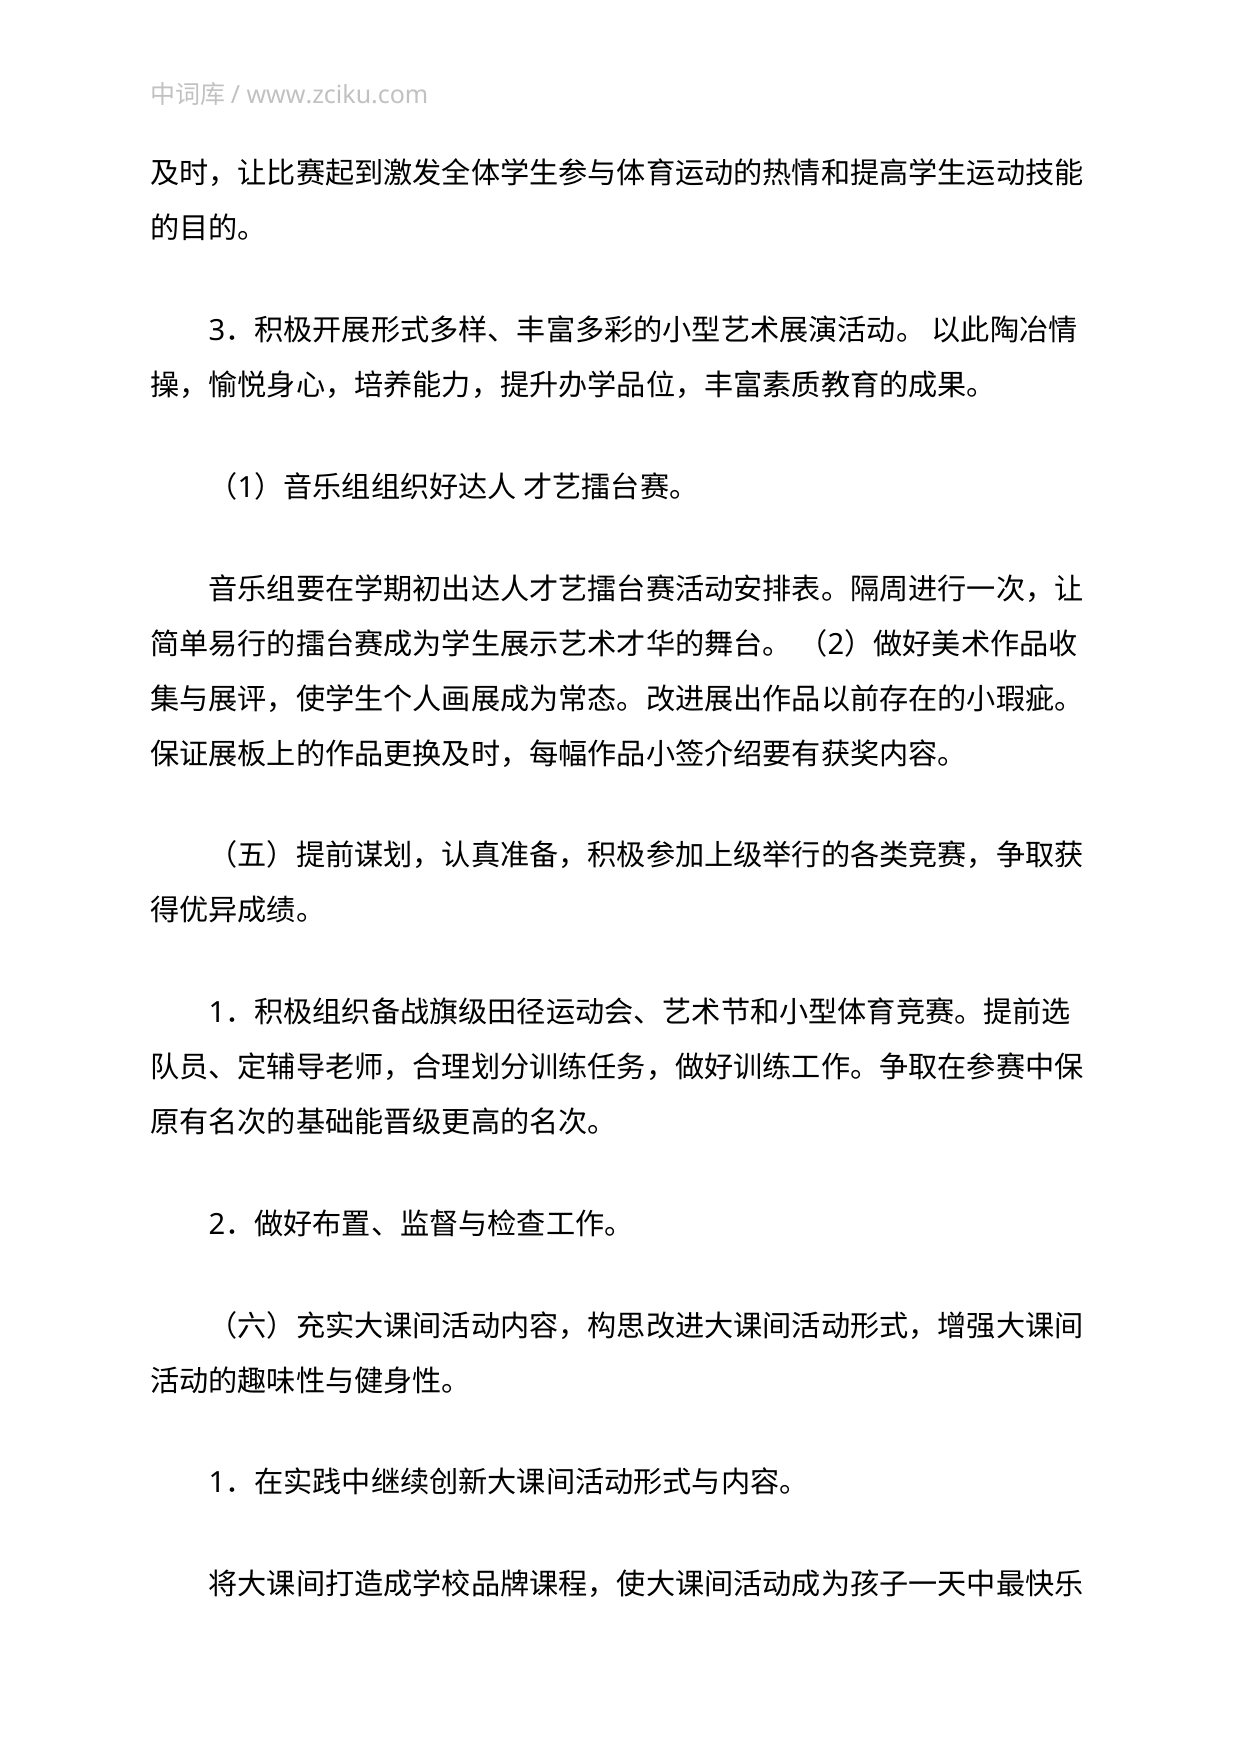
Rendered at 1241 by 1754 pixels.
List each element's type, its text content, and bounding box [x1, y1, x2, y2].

text （六）充实大课间活动内容，构思改进大课间活动形式，增强大课间活动的趣味性与健身性。 [150, 1302, 1090, 1399]
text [150, 150, 1090, 247]
text 2．做好布置、监督与检查工作。 [150, 1200, 1090, 1243]
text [150, 1561, 1090, 1603]
text 3．积极开展形式多样、丰富多彩的小型艺术展演活动。 以此陶冶情操，愉悦身心，培养能力，提升办学品位，丰富素质教育的成果。 [150, 307, 1090, 404]
text 音乐组要在学期初出达人才艺擂台赛活动安排表。隔周进行一次，让简单易行的擂台赛成为学生展示艺术才华的舞台。 （2）做好美术作品收集与展评，使学生个人画展成为常态。改进展出作品以前存在的小瑕疵。保证展板上的作品更换及时，每幅作品小签介绍要有获奖内容。 [150, 565, 1090, 772]
text （1）音乐组组织好达人 才艺擂台赛。 [150, 463, 1090, 506]
text 1．积极组织备战旗级田径运动会、艺术节和小型体育竞赛。提前选队员、定辅导老师，合理划分训练任务，做好训练工作。争取在参赛中保原有名次的基础能晋级更高的名次。 [150, 989, 1090, 1141]
text 1．在实践中继续创新大课间活动形式与内容。 [150, 1459, 1090, 1501]
text （五）提前谋划，认真准备，积极参加上级举行的各类竞赛，争取获得优异成绩。 [150, 832, 1090, 929]
